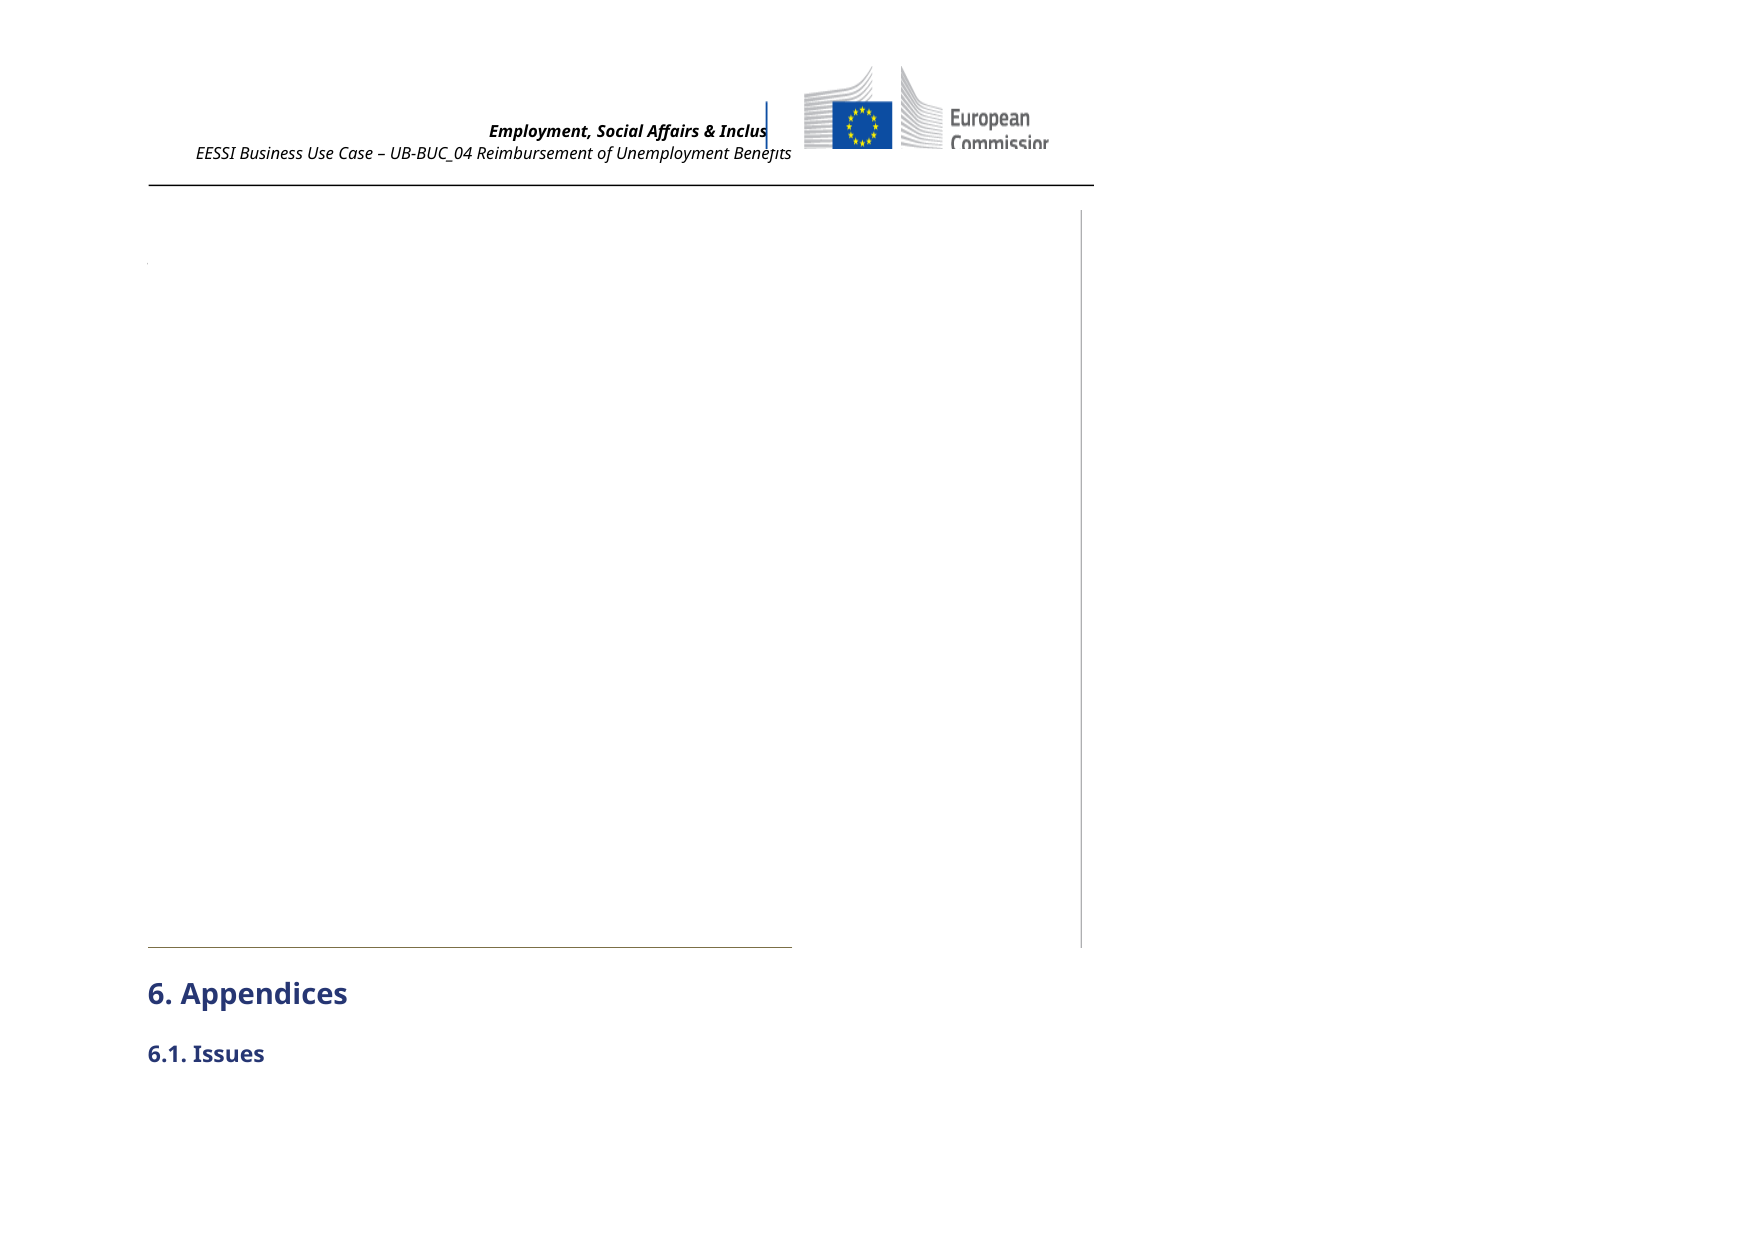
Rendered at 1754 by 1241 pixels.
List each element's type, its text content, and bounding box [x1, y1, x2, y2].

picture [764, 66, 1048, 148]
subtitle Appendices [148, 973, 1107, 1013]
subtitle Issues [148, 1038, 1107, 1069]
picture [147, 210, 1085, 948]
